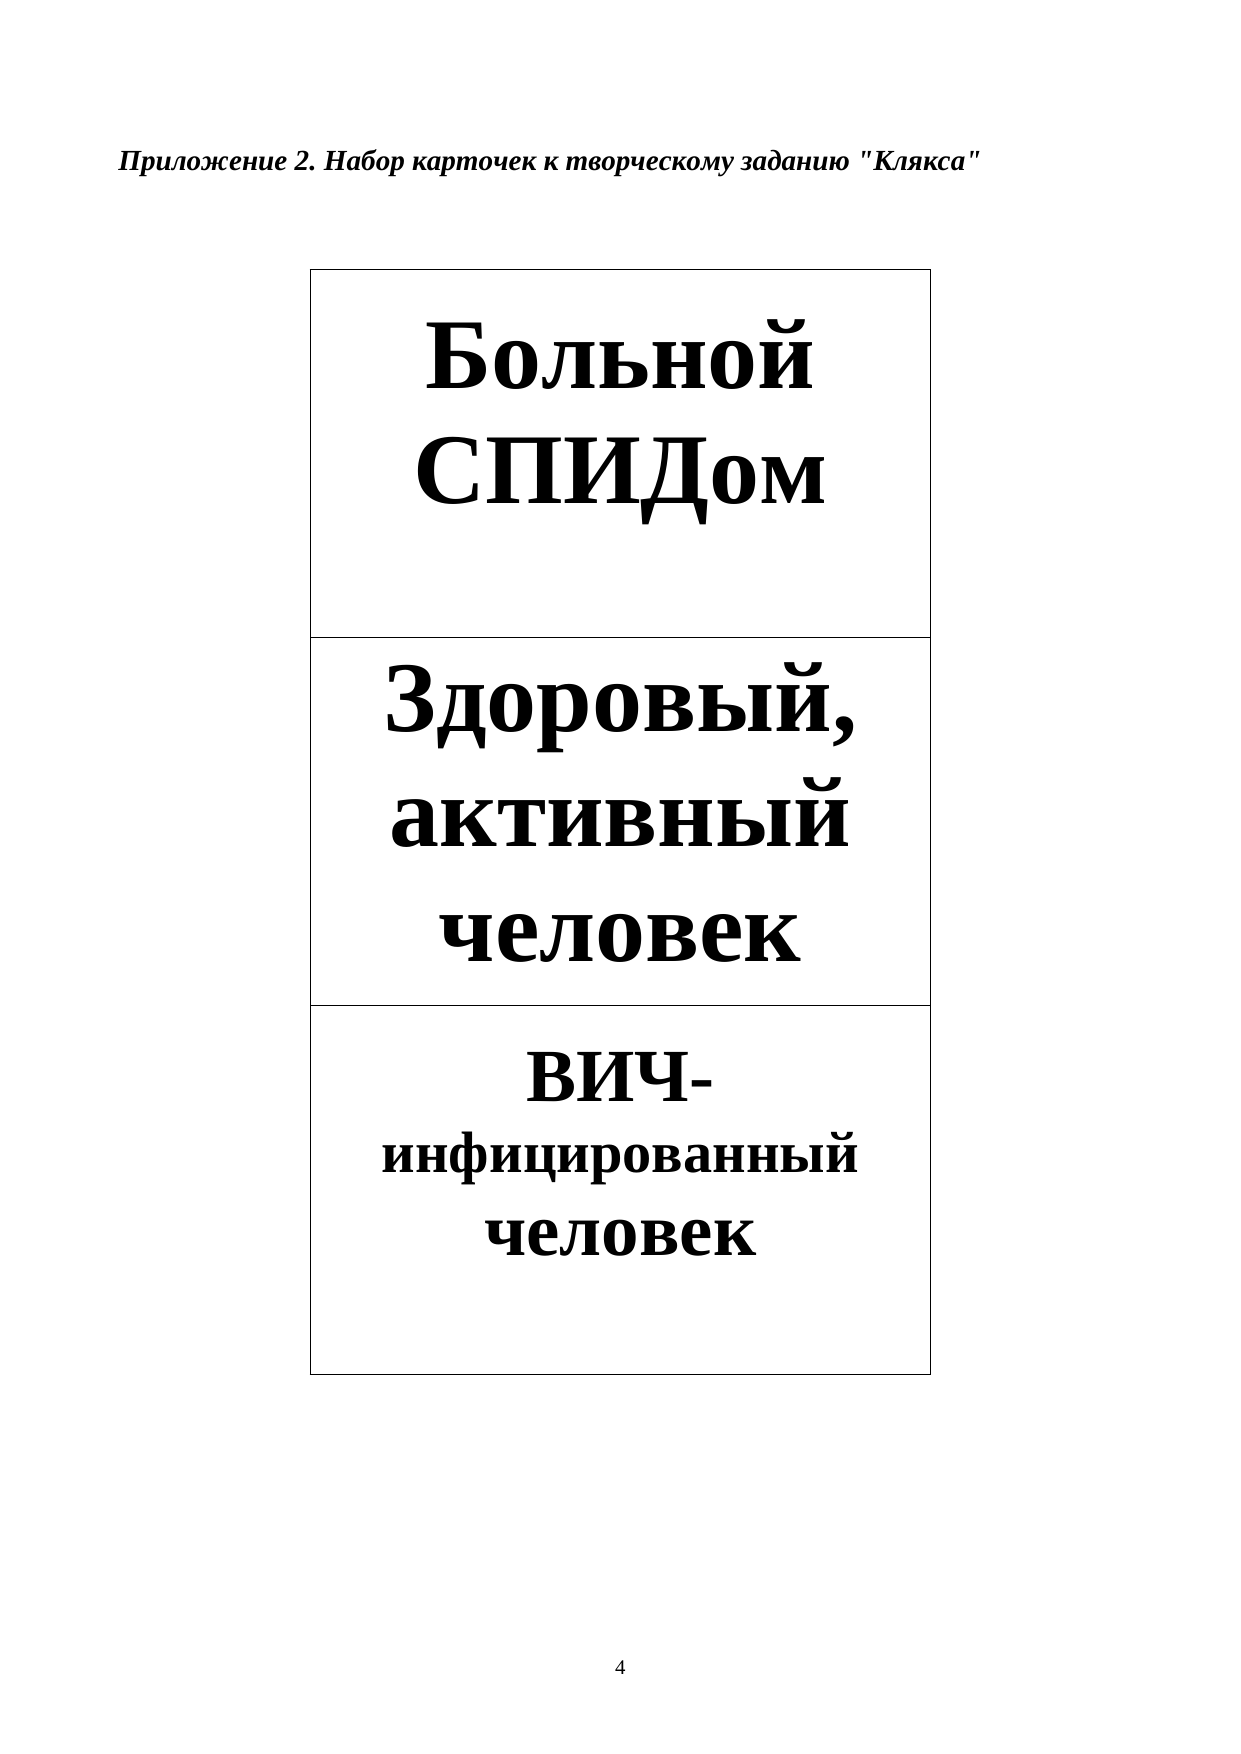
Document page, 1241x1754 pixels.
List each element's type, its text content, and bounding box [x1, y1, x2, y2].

table_cell Здоровый, активный человек [311, 638, 930, 1005]
table_cell ВИЧ-инфицированный человек [311, 1006, 930, 1373]
text Приложение 2. Набор карточек к творческому заданию "Клякса" [118, 143, 1122, 177]
table_header Больной СПИДом [311, 270, 930, 637]
